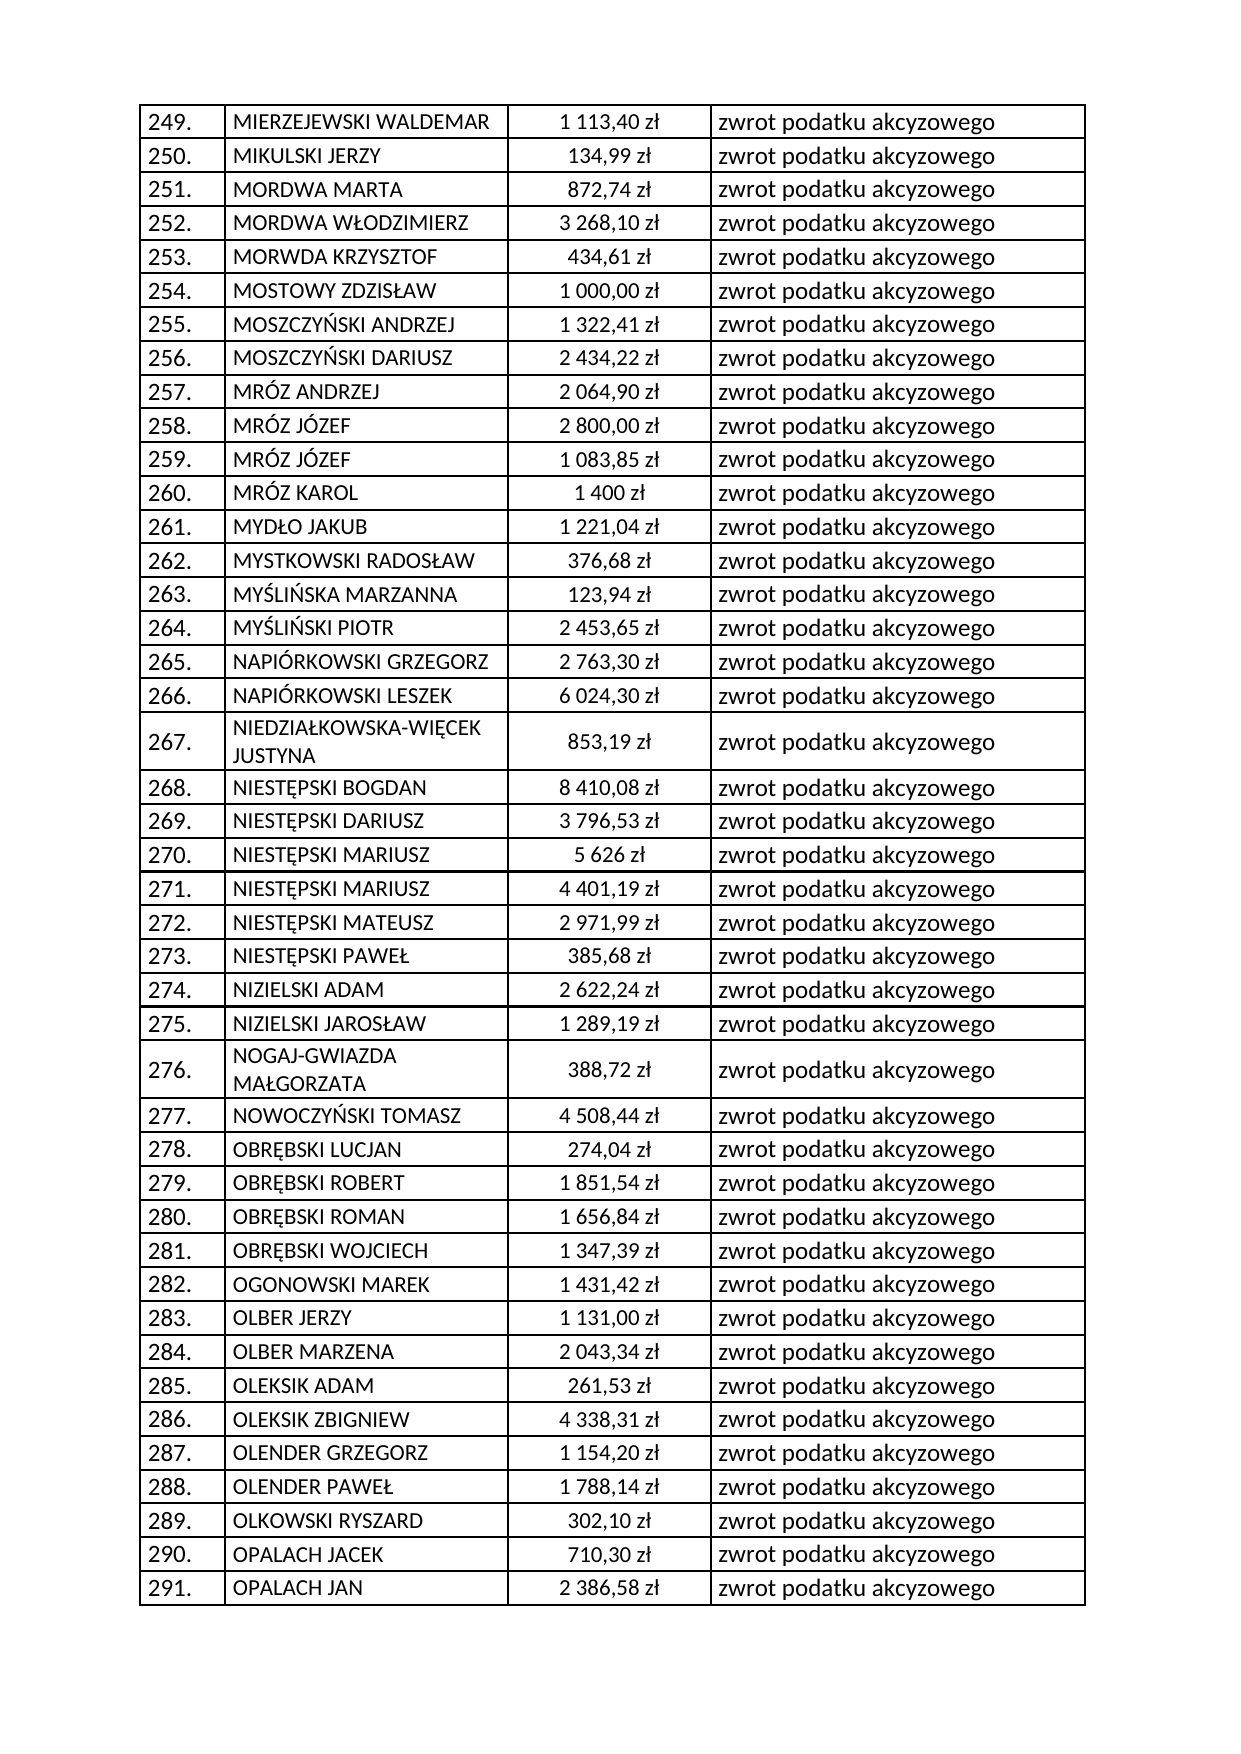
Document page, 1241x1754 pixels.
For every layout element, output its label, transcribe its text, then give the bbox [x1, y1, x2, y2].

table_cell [712, 139, 1084, 171]
table_cell zwrot podatku akcyzowego [712, 906, 1084, 938]
table_cell 434,61 zł [509, 241, 710, 272]
table_cell 288. [141, 1471, 224, 1502]
table_cell 267. [141, 713, 224, 769]
table_cell 3 268,10 zł [509, 207, 710, 238]
table_cell 265. [141, 646, 224, 677]
table_cell 287. [141, 1437, 224, 1468]
table_cell NIESTĘPSKI BOGDAN [226, 771, 507, 803]
table_cell OLEKSIK ZBIGNIEW [226, 1403, 507, 1435]
table_cell OBRĘBSKI LUCJAN [226, 1133, 507, 1165]
table_cell MRÓZ JÓZEF [226, 409, 507, 441]
table_cell NIESTĘPSKI MARIUSZ [226, 873, 507, 904]
table_cell MIERZEJEWSKI WALDEMAR [226, 106, 507, 137]
table_cell zwrot podatku akcyzowego [712, 376, 1084, 407]
table_cell 1 322,41 zł [509, 308, 710, 340]
table_cell 251. [141, 173, 224, 205]
table_cell 274,04 zł [509, 1133, 710, 1165]
table_cell 259. [141, 443, 224, 475]
table_cell 4 338,31 zł [509, 1403, 710, 1435]
table_cell 290. [141, 1538, 224, 1570]
table_cell zwrot podatku akcyzowego [712, 873, 1084, 904]
table_cell zwrot podatku akcyzowego [712, 1437, 1084, 1468]
table_cell zwrot podatku akcyzowego [712, 578, 1084, 610]
table_cell MYŚLIŃSKI PIOTR [226, 612, 507, 643]
table_cell zwrot podatku akcyzowego [712, 1201, 1084, 1232]
table_cell NAPIÓRKOWSKI LESZEK [226, 679, 507, 711]
table_cell MRÓZ ANDRZEJ [226, 376, 507, 407]
table_cell zwrot podatku akcyzowego [712, 308, 1084, 340]
table_cell 255. [141, 308, 224, 340]
table_cell zwrot podatku akcyzowego [712, 612, 1084, 643]
table_cell zwrot podatku akcyzowego [712, 974, 1084, 1005]
table_cell zwrot podatku akcyzowego [712, 679, 1084, 711]
table_cell zwrot podatku akcyzowego [712, 342, 1084, 373]
table_cell 5 626 zł [509, 839, 710, 870]
table_cell 1 221,04 zł [509, 511, 710, 542]
table_cell 276. [141, 1041, 224, 1097]
table_cell 1 788,14 zł [509, 1471, 710, 1502]
table_cell zwrot podatku akcyzowego [712, 1336, 1084, 1367]
table_cell 2 453,65 zł [509, 612, 710, 643]
table_cell OBRĘBSKI ROMAN [226, 1201, 507, 1232]
table_cell 123,94 zł [509, 578, 710, 610]
table_cell 256. [141, 342, 224, 373]
table_cell OLEKSIK ADAM [226, 1369, 507, 1401]
table_cell NOGAJ-GWIAZDA MAŁGORZATA [226, 1041, 507, 1097]
table_cell NIZIELSKI JAROSŁAW [226, 1008, 507, 1039]
table_cell 269. [141, 805, 224, 837]
table_cell 253. [141, 241, 224, 272]
table_cell 1 289,19 zł [509, 1008, 710, 1039]
table_cell 2 763,30 zł [509, 646, 710, 677]
table_cell zwrot podatku akcyzowego [712, 544, 1084, 576]
table_cell zwrot podatku akcyzowego [712, 1302, 1084, 1333]
table_cell NIEDZIAŁKOWSKA-WIĘCEK JUSTYNA [226, 713, 507, 769]
table_cell 273. [141, 940, 224, 972]
table_cell 258. [141, 409, 224, 441]
table_cell zwrot podatku akcyzowego [712, 1041, 1084, 1097]
table_cell zwrot podatku akcyzowego [712, 805, 1084, 837]
table_cell 291. [141, 1572, 224, 1603]
table_cell 2 622,24 zł [509, 974, 710, 1005]
table_cell 1 400 zł [509, 477, 710, 508]
table_cell 261. [141, 511, 224, 542]
table_cell MYDŁO JAKUB [226, 511, 507, 542]
table_cell 1 113,40 zł [509, 106, 710, 137]
table_cell 710,30 zł [509, 1538, 710, 1570]
table_cell 2 064,90 zł [509, 376, 710, 407]
table_cell NIESTĘPSKI MARIUSZ [226, 839, 507, 870]
table_cell 268. [141, 771, 224, 803]
table_cell 257. [141, 376, 224, 407]
table_cell 8 410,08 zł [509, 771, 710, 803]
table_cell 376,68 zł [509, 544, 710, 576]
table_cell zwrot podatku akcyzowego [712, 443, 1084, 475]
table_cell MYŚLIŃSKA MARZANNA [226, 578, 507, 610]
table_cell 254. [141, 274, 224, 306]
table_cell 278. [141, 1133, 224, 1165]
table_cell 2 434,22 zł [509, 342, 710, 373]
table_cell zwrot podatku akcyzowego [712, 1133, 1084, 1165]
table_cell NIESTĘPSKI DARIUSZ [226, 805, 507, 837]
table_cell 272. [141, 906, 224, 938]
table_cell 853,19 zł [509, 713, 710, 769]
table_cell 260. [141, 477, 224, 508]
table_cell zwrot podatku akcyzowego [712, 1403, 1084, 1435]
table_cell 281. [141, 1234, 224, 1266]
table_cell zwrot podatku akcyzowego [712, 207, 1084, 238]
table_cell 1 431,42 zł [509, 1268, 710, 1300]
table_cell zwrot podatku akcyzowego [712, 1234, 1084, 1266]
table_cell 1 154,20 zł [509, 1437, 710, 1468]
table_cell 264. [141, 612, 224, 643]
table_cell MOSZCZYŃSKI DARIUSZ [226, 342, 507, 373]
table_cell 285. [141, 1369, 224, 1401]
table_cell NAPIÓRKOWSKI GRZEGORZ [226, 646, 507, 677]
table_cell 1 656,84 zł [509, 1201, 710, 1232]
table_cell OPALACH JAN [226, 1572, 507, 1603]
table_cell 1 851,54 zł [509, 1167, 710, 1198]
table_cell 4 508,44 zł [509, 1099, 710, 1131]
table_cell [712, 106, 1084, 137]
table_cell zwrot podatku akcyzowego [712, 477, 1084, 508]
table_cell 385,68 zł [509, 940, 710, 972]
table_cell zwrot podatku akcyzowego [712, 173, 1084, 205]
table_cell MORDWA MARTA [226, 173, 507, 205]
table_cell 4 401,19 zł [509, 873, 710, 904]
table_cell 280. [141, 1201, 224, 1232]
table_cell zwrot podatku akcyzowego [712, 940, 1084, 972]
table_cell 2 386,58 zł [509, 1572, 710, 1603]
table_cell 270. [141, 839, 224, 870]
table_cell zwrot podatku akcyzowego [712, 1369, 1084, 1401]
table_cell zwrot podatku akcyzowego [712, 1471, 1084, 1502]
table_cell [712, 1572, 1084, 1603]
table_cell MOSTOWY ZDZISŁAW [226, 274, 507, 306]
table_cell 289. [141, 1504, 224, 1536]
table_cell 275. [141, 1008, 224, 1039]
table_cell 134,99 zł [509, 139, 710, 171]
table_cell 261,53 zł [509, 1369, 710, 1401]
table_cell OLBER JERZY [226, 1302, 507, 1333]
table_cell zwrot podatku akcyzowego [712, 1268, 1084, 1300]
table_cell OLKOWSKI RYSZARD [226, 1504, 507, 1536]
table_cell 263. [141, 578, 224, 610]
table_cell OBRĘBSKI WOJCIECH [226, 1234, 507, 1266]
table_cell zwrot podatku akcyzowego [712, 241, 1084, 272]
table_cell zwrot podatku akcyzowego [712, 646, 1084, 677]
table_cell 286. [141, 1403, 224, 1435]
table_cell 284. [141, 1336, 224, 1367]
table_cell MORWDA KRZYSZTOF [226, 241, 507, 272]
table_cell MRÓZ JÓZEF [226, 443, 507, 475]
table_cell zwrot podatku akcyzowego [712, 839, 1084, 870]
table_cell zwrot podatku akcyzowego [712, 713, 1084, 769]
table_cell 279. [141, 1167, 224, 1198]
table_cell MYSTKOWSKI RADOSŁAW [226, 544, 507, 576]
table_cell 1 000,00 zł [509, 274, 710, 306]
table_cell 302,10 zł [509, 1504, 710, 1536]
table_cell 282. [141, 1268, 224, 1300]
table_cell 2 971,99 zł [509, 906, 710, 938]
table_cell zwrot podatku akcyzowego [712, 511, 1084, 542]
table_cell zwrot podatku akcyzowego [712, 771, 1084, 803]
table_cell 2 800,00 zł [509, 409, 710, 441]
table_cell 277. [141, 1099, 224, 1131]
table_cell NIZIELSKI ADAM [226, 974, 507, 1005]
table_cell 1 347,39 zł [509, 1234, 710, 1266]
table_cell zwrot podatku akcyzowego [712, 1099, 1084, 1131]
table_cell OLBER MARZENA [226, 1336, 507, 1367]
table_cell NIESTĘPSKI PAWEŁ [226, 940, 507, 972]
table_cell OBRĘBSKI ROBERT [226, 1167, 507, 1198]
table_cell NIESTĘPSKI MATEUSZ [226, 906, 507, 938]
table_cell 249. [141, 106, 224, 137]
table_cell 1 131,00 zł [509, 1302, 710, 1333]
table_cell 6 024,30 zł [509, 679, 710, 711]
table_cell OLENDER GRZEGORZ [226, 1437, 507, 1468]
table_cell zwrot podatku akcyzowego [712, 1538, 1084, 1570]
table_cell NOWOCZYŃSKI TOMASZ [226, 1099, 507, 1131]
table_cell OGONOWSKI MAREK [226, 1268, 507, 1300]
table_cell OLENDER PAWEŁ [226, 1471, 507, 1502]
table_cell 262. [141, 544, 224, 576]
table_cell MIKULSKI JERZY [226, 139, 507, 171]
table_cell zwrot podatku akcyzowego [712, 274, 1084, 306]
table_cell 388,72 zł [509, 1041, 710, 1097]
table_cell 271. [141, 873, 224, 904]
table_cell MORDWA WŁODZIMIERZ [226, 207, 507, 238]
table_cell 250. [141, 139, 224, 171]
table_cell MOSZCZYŃSKI ANDRZEJ [226, 308, 507, 340]
table_cell 872,74 zł [509, 173, 710, 205]
table_cell 3 796,53 zł [509, 805, 710, 837]
table_cell MRÓZ KAROL [226, 477, 507, 508]
table_cell zwrot podatku akcyzowego [712, 1008, 1084, 1039]
table_cell zwrot podatku akcyzowego [712, 1167, 1084, 1198]
table_cell OPALACH JACEK [226, 1538, 507, 1570]
table_cell 283. [141, 1302, 224, 1333]
table_cell 2 043,34 zł [509, 1336, 710, 1367]
table_cell 274. [141, 974, 224, 1005]
table_cell zwrot podatku akcyzowego [712, 1504, 1084, 1536]
table_cell 266. [141, 679, 224, 711]
table_cell zwrot podatku akcyzowego [712, 409, 1084, 441]
table_cell 1 083,85 zł [509, 443, 710, 475]
table_cell 252. [141, 207, 224, 238]
